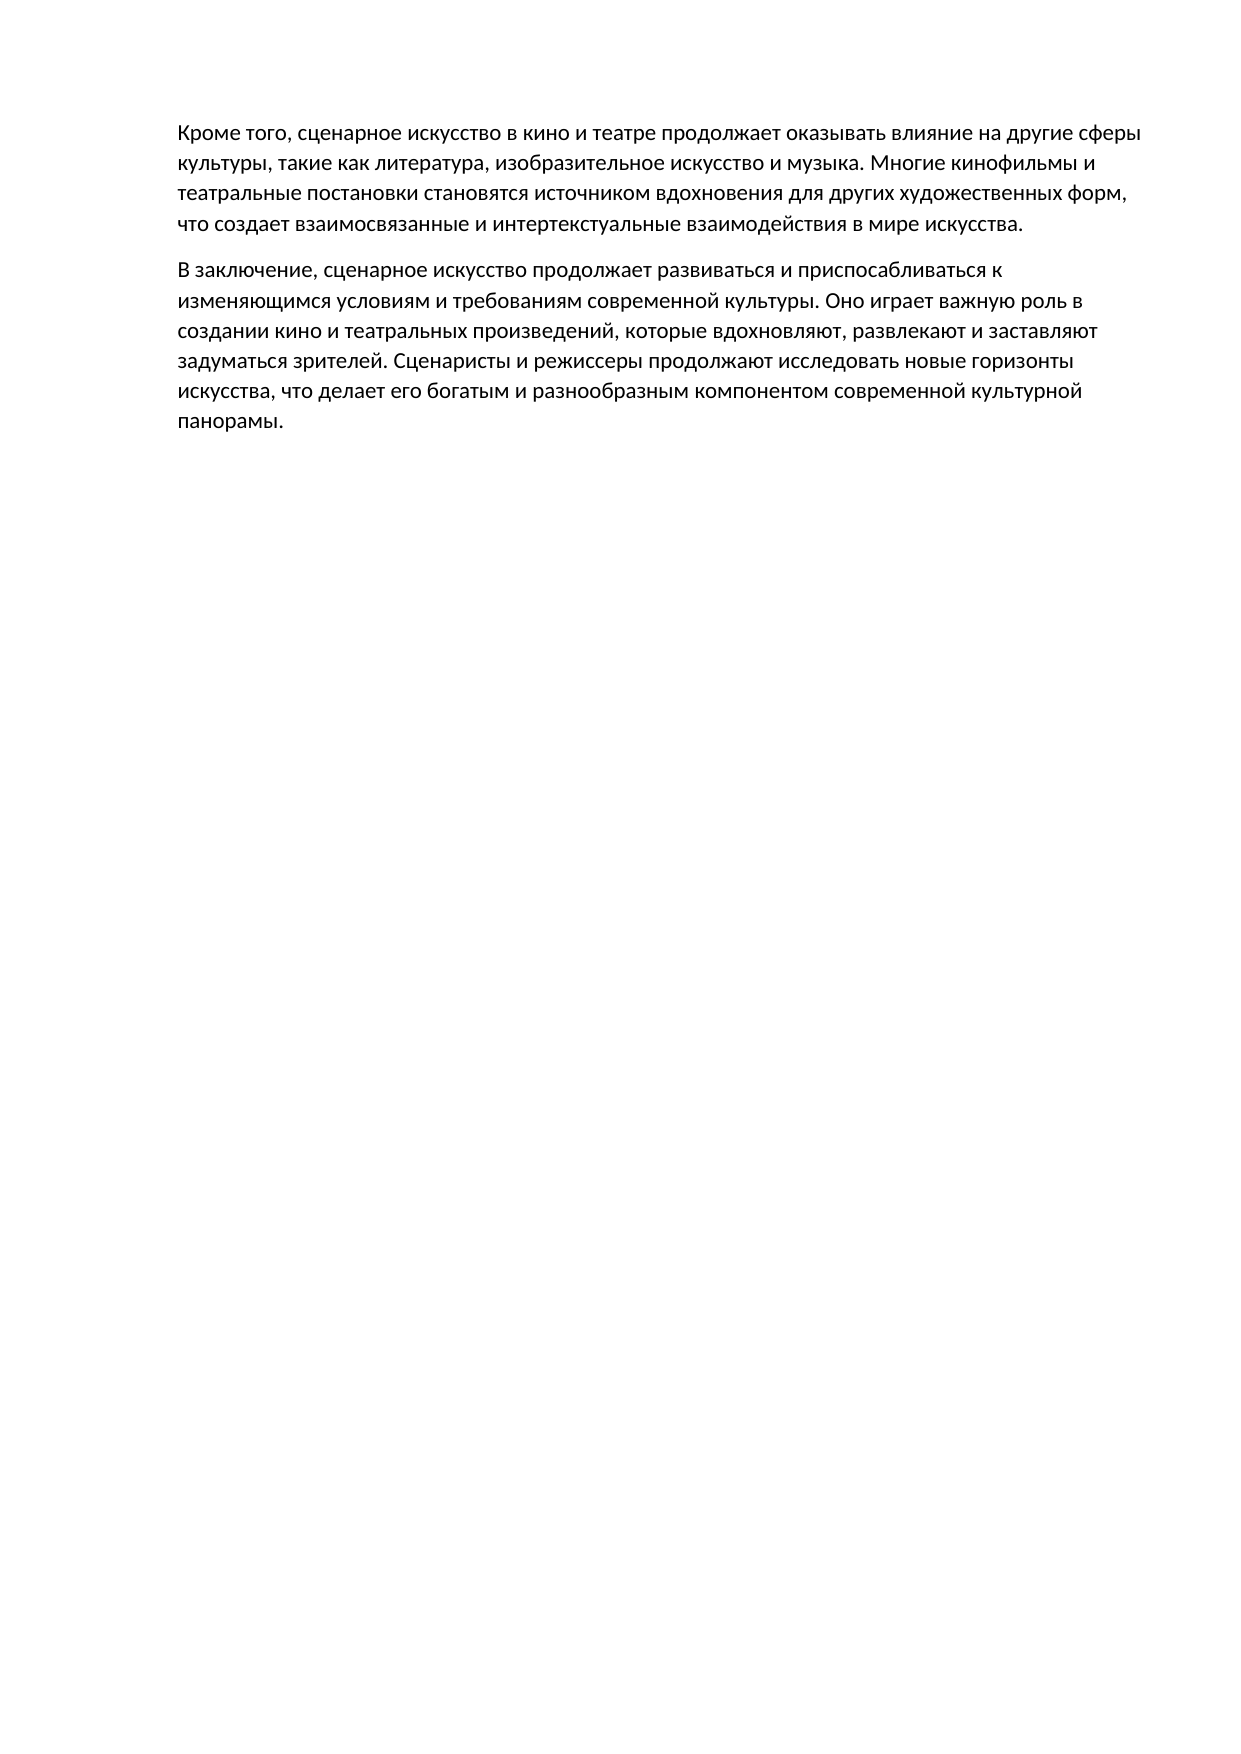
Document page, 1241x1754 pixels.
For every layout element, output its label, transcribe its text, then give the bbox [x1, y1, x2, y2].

text Кроме того, сценарное искусство в кино и театре продолжает оказывать влияние на другие сферы культуры, такие как литература, изобразительное искусство и музыка. Многие кинофильмы и театральные постановки становятся источником вдохновения для других художественных форм, что создает взаимосвязанные и интертекстуальные взаимодействия в мире искусства. [177, 118, 1152, 237]
text В заключение, сценарное искусство продолжает развиваться и приспосабливаться к изменяющимся условиям и требованиям современной культуры. Оно играет важную роль в создании кино и театральных произведений, которые вдохновляют, развлекают и заставляют задуматься зрителей. Сценаристы и режиссеры продолжают исследовать новые горизонты искусства, что делает его богатым и разнообразным компонентом современной культурной панорамы. [177, 256, 1152, 435]
